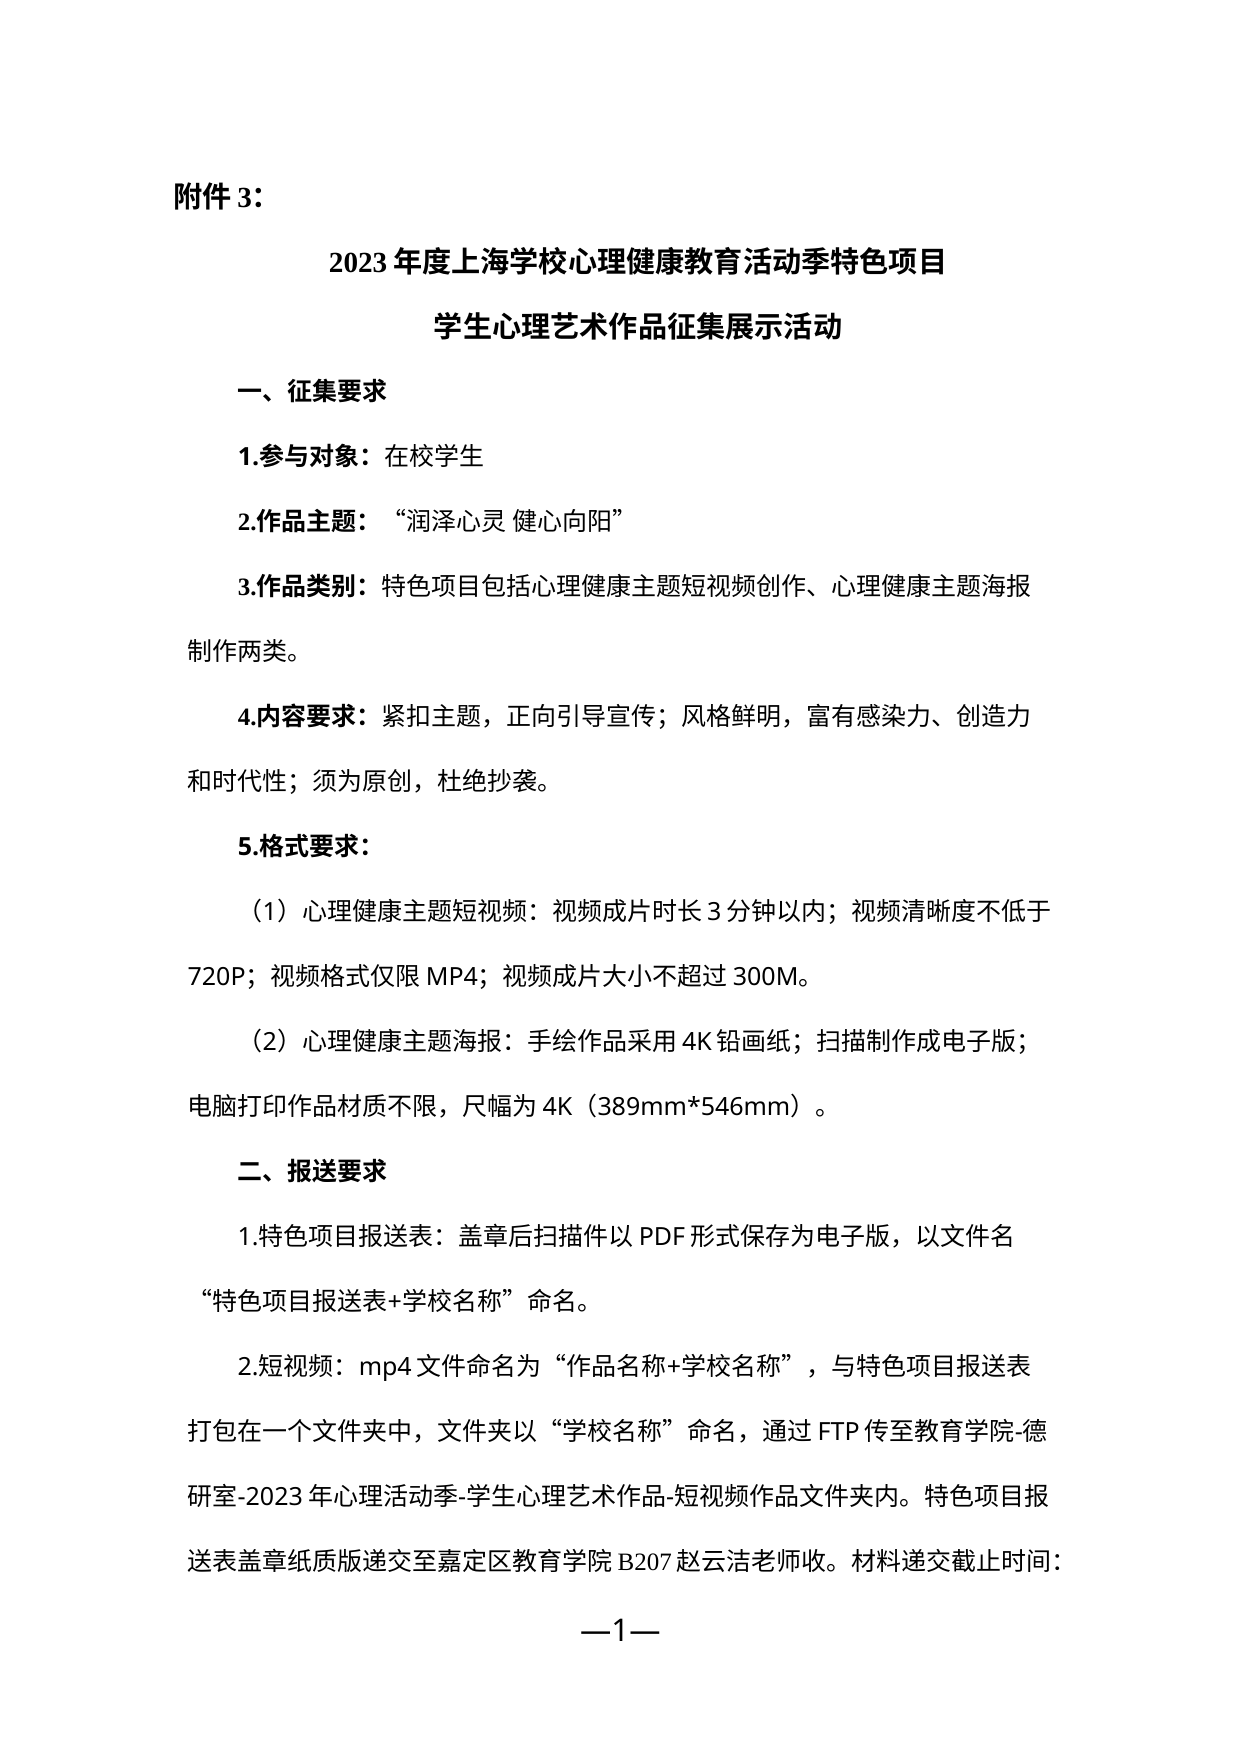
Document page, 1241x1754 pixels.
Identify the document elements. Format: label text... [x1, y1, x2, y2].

text 二、报送要求 [187, 1137, 1053, 1202]
text 5.格式要求： [187, 812, 1053, 877]
text 一、征集要求 [187, 357, 1053, 422]
text 4.内容要求：紧扣主题，正向引导宣传；风格鲜明，富有感染力、创造力和时代性；须为原创，杜绝抄袭。 [187, 682, 1053, 812]
text 2.作品主题：“润泽心灵 健心向阳” [187, 487, 1053, 552]
text 3.作品类别：特色项目包括心理健康主题短视频创作、心理健康主题海报制作两类。 [187, 552, 1053, 682]
text 1.特色项目报送表：盖章后扫描件以PDF形式保存为电子版，以文件名“特色项目报送表+学校名称”命名。 [187, 1202, 1053, 1332]
text 学生心理艺术作品征集展示活动 [173, 292, 1103, 357]
text 附件3： [173, 162, 1103, 227]
text 1.参与对象：在校学生 [187, 422, 1053, 487]
list 心理健康主题短视频：视频成片时长3分钟以内；视频清晰度不低于720P；视频格式仅限MP4；视频成片大小不超过300M。 [187, 877, 1053, 1007]
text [187, 1332, 1053, 1592]
list 心理健康主题海报：手绘作品采用4K铅画纸；扫描制作成电子版；电脑打印作品材质不限，尺幅为4K（389mm*546mm）。 [187, 1007, 1053, 1137]
text 2023年度上海学校心理健康教育活动季特色项目 [173, 227, 1103, 292]
